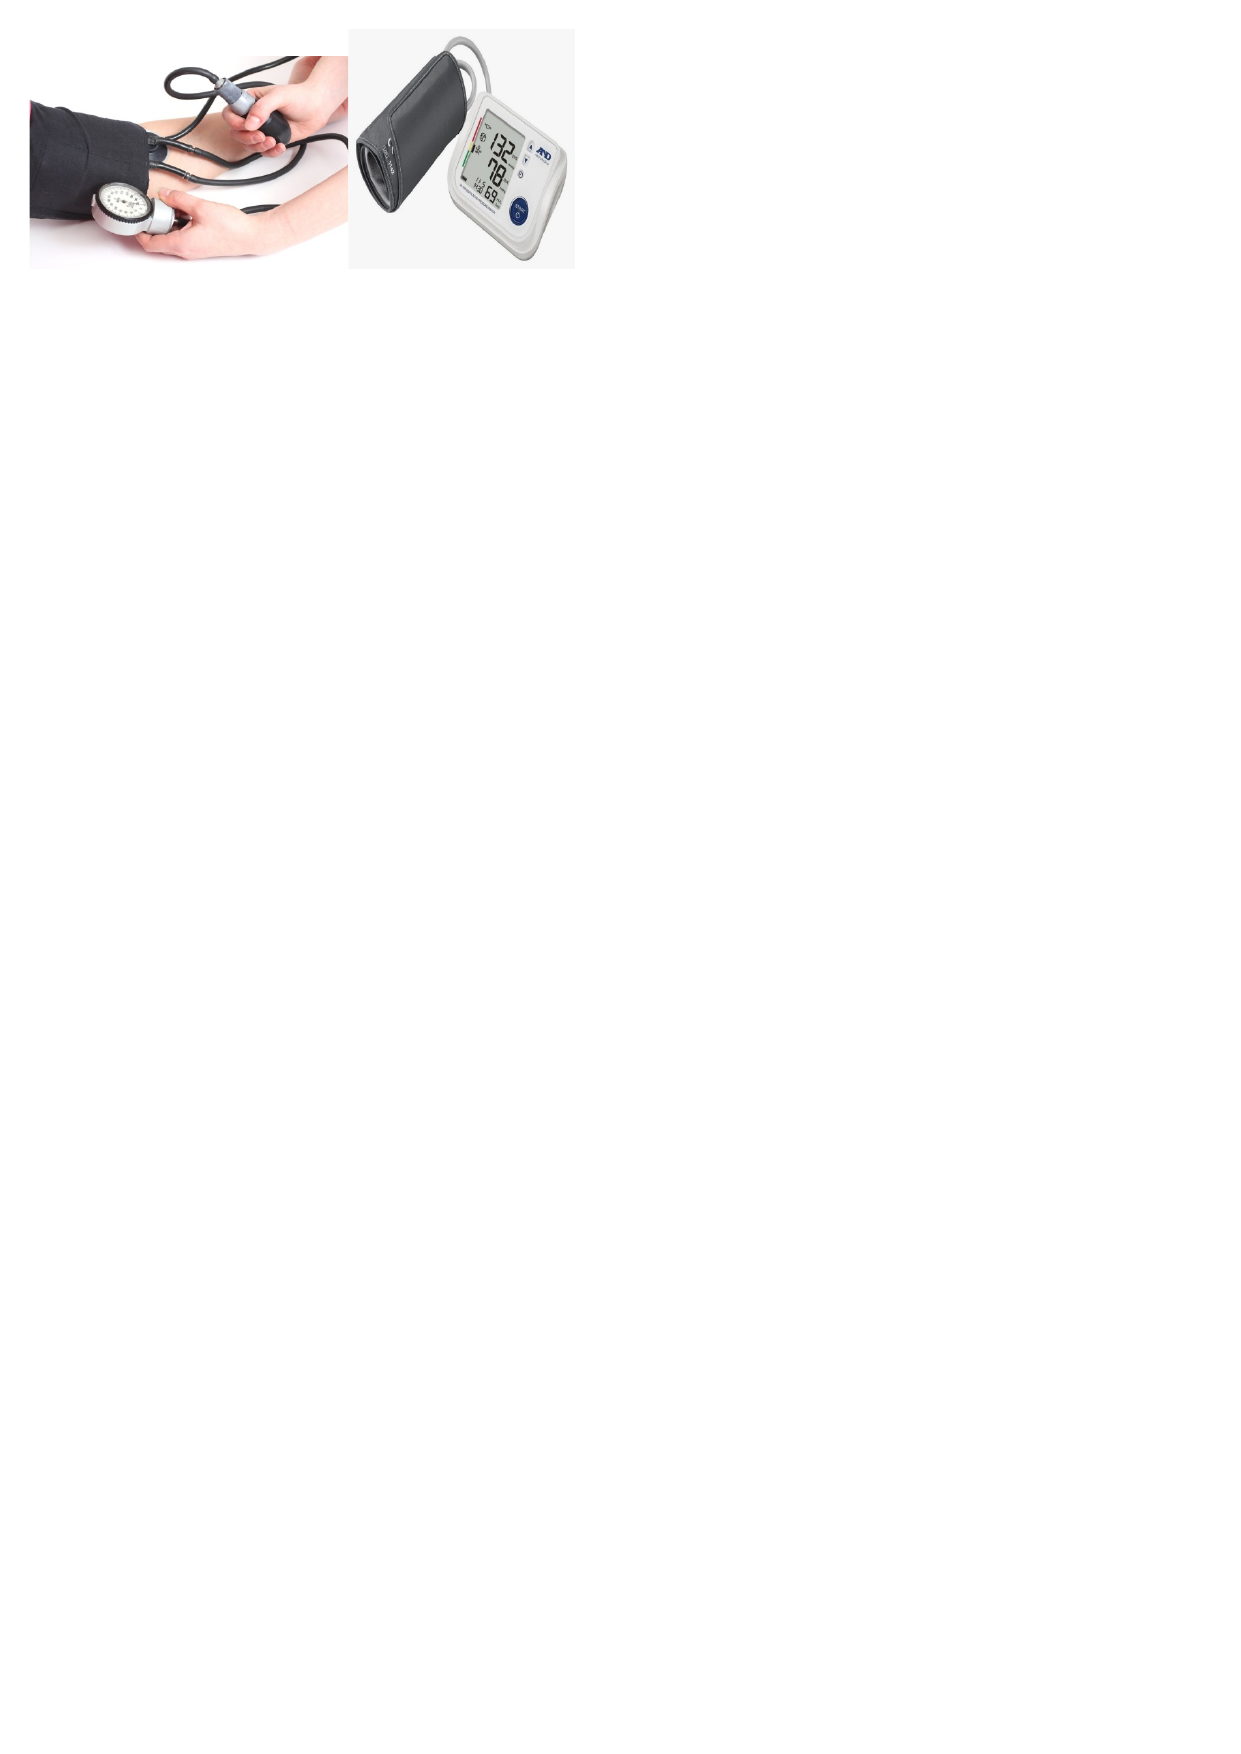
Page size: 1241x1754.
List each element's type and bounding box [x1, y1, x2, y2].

picture [29, 29, 575, 269]
